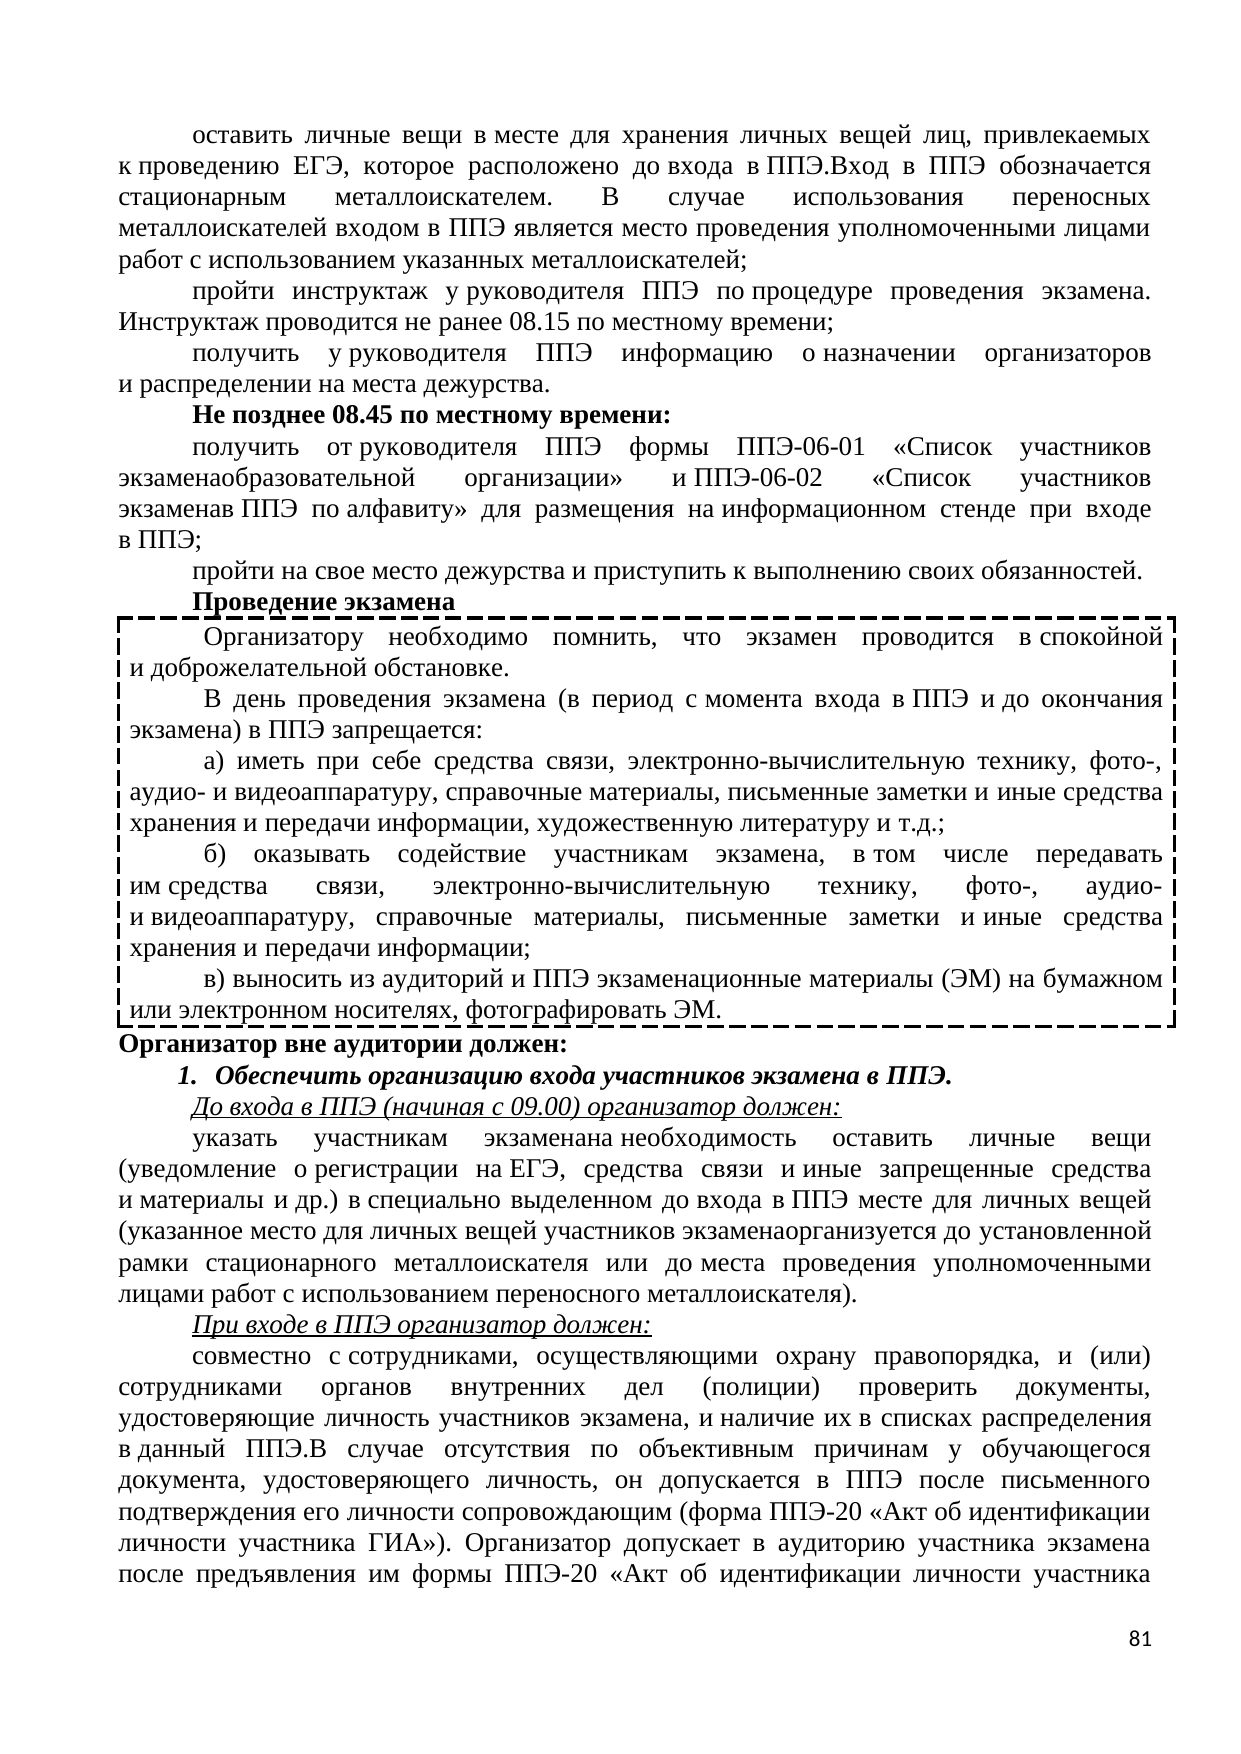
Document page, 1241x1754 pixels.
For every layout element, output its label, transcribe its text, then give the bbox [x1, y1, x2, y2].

text оставить личные вещи в месте для хранения личных вещей лиц, привлекаемых к проведению ЕГЭ, которое расположено до входа в ППЭ.Вход в ППЭ обозначается стационарным металлоискателем. В случае использования переносных металлоискателей входом в ППЭ является место проведения уполномоченными лицами работ с использованием указанных металлоискателей; [118, 118, 1152, 274]
text Проведение экзамена [118, 585, 1152, 616]
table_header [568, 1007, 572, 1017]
text Не позднее 08.45 по местному времени: [118, 398, 1152, 429]
text При входе в ППЭ организатор должен: [118, 1308, 1152, 1339]
text Организатор вне аудитории должен: [118, 1028, 1152, 1059]
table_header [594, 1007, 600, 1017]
text получить у руководителя ППЭ информацию о назначении организаторов и распределении на места дежурства. [118, 336, 1152, 398]
text пройти на свое место дежурства и приступить к выполнению своих обязанностей. [118, 554, 1152, 585]
text пройти инструктаж у руководителя ППЭ по процедуре проведения экзамена. Инструктаж проводится не ранее 08.15 по местному времени; [118, 274, 1152, 336]
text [118, 1339, 1152, 1588]
text указать участникам экзаменана необходимость оставить личные вещи (уведомление о регистрации на ЕГЭ, средства связи и иные запрещенные средства и материалы и др.) в специально выделенном до входа в ППЭ месте для личных вещей (указанное место для личных вещей участников экзаменаорганизуется до установленной рамки стационарного металлоискателя или до места проведения уполномоченными лицами работ с использованием переносного металлоискателя). [118, 1121, 1152, 1308]
list Обеспечить организацию входа участников экзамена в ППЭ. [177, 1059, 1152, 1090]
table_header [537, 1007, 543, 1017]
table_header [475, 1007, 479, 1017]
text До входа в ППЭ (начиная с 09.00) организатор должен: [118, 1090, 1152, 1121]
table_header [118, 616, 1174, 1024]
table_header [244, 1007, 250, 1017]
text получить от руководителя ППЭ формы ППЭ-06-01 «Список участников экзаменаобразовательной организации» и ППЭ-06-02 «Список участников экзаменав ППЭ по алфавиту» для размещения на информационном стенде при входе в ППЭ; [118, 429, 1152, 554]
